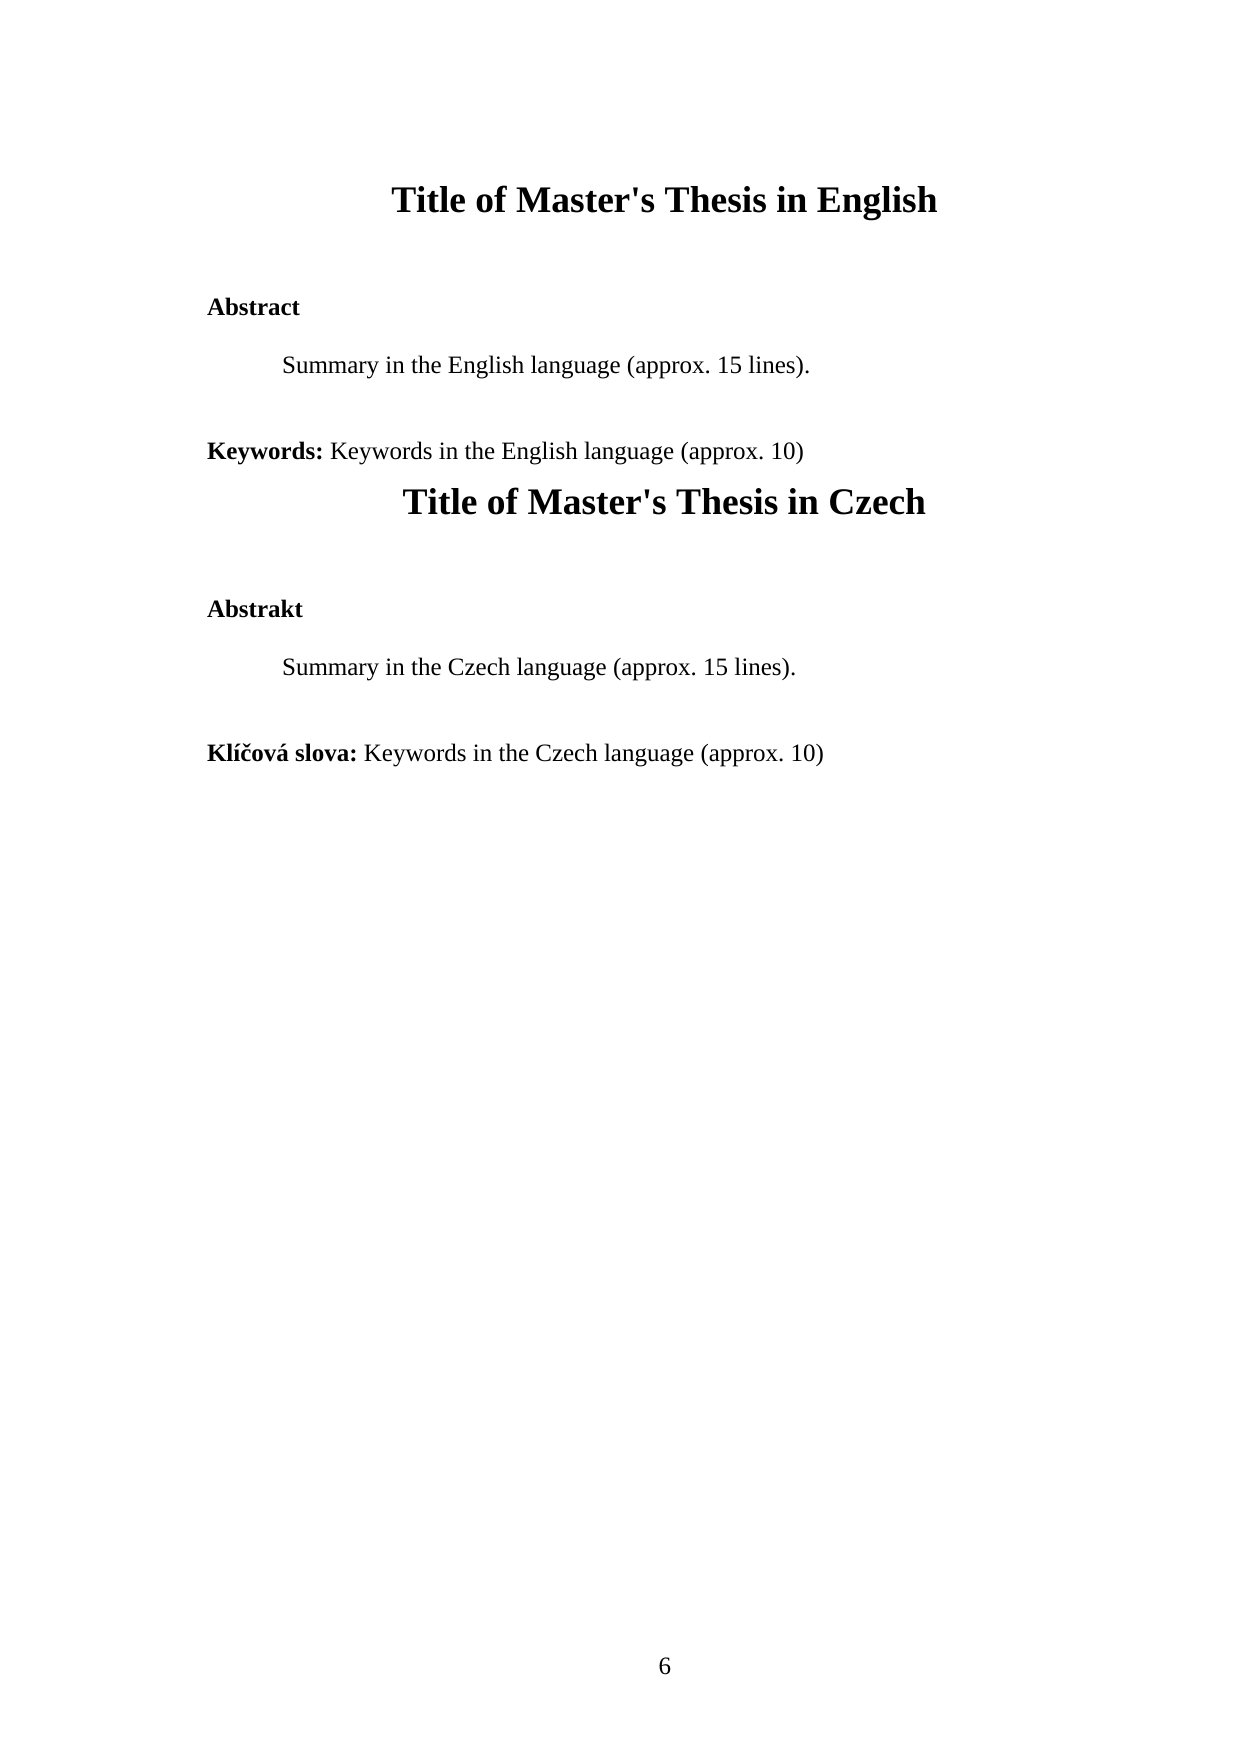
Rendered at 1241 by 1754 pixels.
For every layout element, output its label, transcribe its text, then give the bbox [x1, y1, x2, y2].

text Title of Master's Thesis in Czech [207, 479, 1122, 522]
text Title of Master's Thesis in English [207, 177, 1122, 220]
text Keywords: Keywords in the English language (approx. 10) [207, 436, 1122, 465]
text Klíčová slova: Keywords in the Czech language (approx. 10) [207, 738, 1122, 767]
text Summary in the English language (approx. 15 lines). [207, 350, 1122, 378]
text Abstract [207, 292, 1122, 321]
text Abstrakt [207, 594, 1122, 623]
text Summary in the Czech language (approx. 15 lines). [207, 652, 1122, 680]
